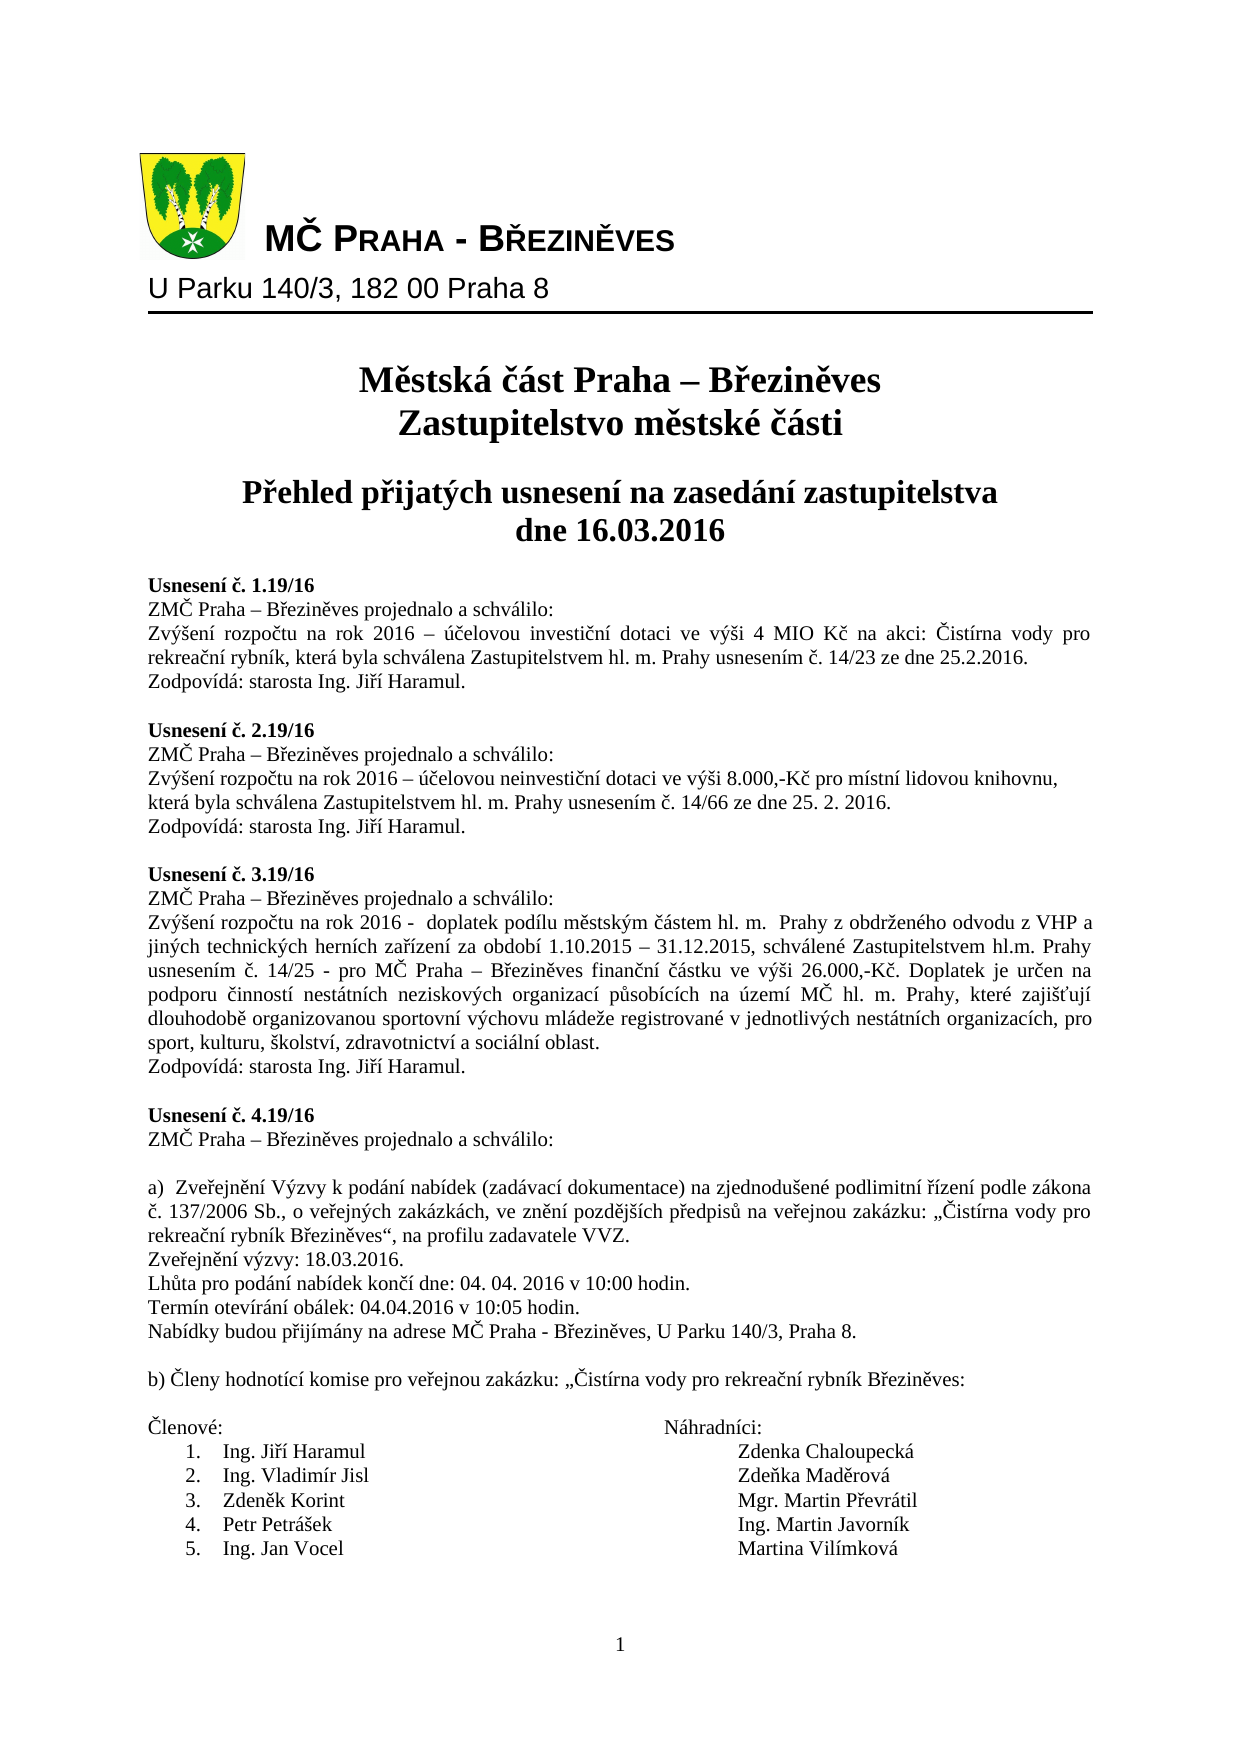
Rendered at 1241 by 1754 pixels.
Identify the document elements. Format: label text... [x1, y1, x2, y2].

list Ing. Jan Vocel Martina Vilímková [185, 1536, 1093, 1560]
text ZMČ Praha – Březiněves projednalo a schválilo: [148, 886, 1093, 910]
text Zodpovídá: starosta Ing. Jiří Haramul. [148, 1054, 1093, 1078]
list Ing. Vladimír Jisl Zdeňka Maděrová [185, 1463, 1093, 1487]
text Přehled přijatých usnesení na zasedání zastupitelstva [148, 472, 1093, 511]
picture [139, 153, 246, 260]
text Zvýšení rozpočtu na rok 2016 – účelovou investiční dotaci ve výši 4 MIO Kč na akci: Čistírna vody pro rekreační rybník, která byla schválena Zastupitelstvem hl. m. Prahy usnesením č. 14/23 ze dne 25.2.2016. [148, 621, 1093, 669]
text Termín otevírání obálek: 04.04.2016 v 10:05 hodin. [148, 1295, 1093, 1319]
text MČ Praha - Březiněves [246, 160, 1093, 259]
text Usnesení č. 4.19/16 [148, 1102, 1093, 1127]
list Ing. Jiří Haramul Zdenka Chaloupecká [185, 1439, 1093, 1463]
text Lhůta pro podání nabídek končí dne: 04. 04. 2016 v 10:00 hodin. [148, 1271, 1093, 1295]
text Členové: Náhradníci: [148, 1415, 1093, 1439]
text Zveřejnění výzvy: 18.03.2016. [148, 1247, 1093, 1271]
list ZMČ Praha – Březiněves projednalo a schválilo: [148, 597, 1093, 621]
text dne 16.03.2016 [148, 511, 1093, 549]
text Usnesení č. 1.19/16 [148, 573, 1093, 597]
text a) Zveřejnění Výzvy k podání nabídek (zadávací dokumentace) na zjednodušené podlimitní řízení podle zákona č. 137/2006 Sb., o veřejných zakázkách, ve znění pozdějších předpisů na veřejnou zakázku: „Čistírna vody pro rekreační rybník Březiněves“, na profilu zadavatele VVZ. [148, 1175, 1093, 1247]
text Usnesení č. 2.19/16 [148, 717, 1093, 742]
text ZMČ Praha – Březiněves projednalo a schválilo: [148, 1127, 1093, 1151]
list Petr Petrášek Ing. Martin Javorník [185, 1512, 1093, 1536]
text Zvýšení rozpočtu na rok 2016 – účelovou neinvestiční dotaci ve výši 8.000,-Kč pro místní lidovou knihovnu, která byla schválena Zastupitelstvem hl. m. Prahy usnesením č. 14/66 ze dne 25. 2. 2016. [148, 766, 1093, 814]
text U Parku 140/3, 182 00 Praha 8 [148, 271, 1093, 311]
text Nabídky budou přijímány na adrese MČ Praha - Březiněves, U Parku 140/3, Praha 8. [148, 1319, 1093, 1343]
text ZMČ Praha – Březiněves projednalo a schválilo: [148, 742, 1093, 766]
text Městská část Praha – Březiněves [148, 357, 1093, 401]
list Zdeněk Korint Mgr. Martin Převrátil [185, 1487, 1093, 1512]
list Zodpovídá: starosta Ing. Jiří Haramul. [148, 669, 1093, 693]
text Zastupitelstvo městské části [148, 401, 1093, 472]
text Zodpovídá: starosta Ing. Jiří Haramul. [148, 814, 1093, 838]
text Usnesení č. 3.19/16 [148, 862, 1093, 886]
text Zvýšení rozpočtu na rok 2016 - doplatek podílu městským částem hl. m. Prahy z obdrženého odvodu z VHP a jiných technických herních zařízení za období 1.10.2015 – 31.12.2015, schválené Zastupitelstvem hl.m. Prahy usnesením č. 14/25 - pro MČ Praha – Březiněves finanční částku ve výši 26.000,-Kč. Doplatek je určen na podporu činností nestátních neziskových organizací působících na území MČ hl. m. Prahy, které zajišťují dlouhodobě organizovanou sportovní výchovu mládeže registrované v jednotlivých nestátních organizacích, pro sport, kulturu, školství, zdravotnictví a sociální oblast. [148, 910, 1093, 1054]
text b) Členy hodnotící komise pro veřejnou zakázku: „Čistírna vody pro rekreační rybník Březiněves: [148, 1367, 1093, 1391]
